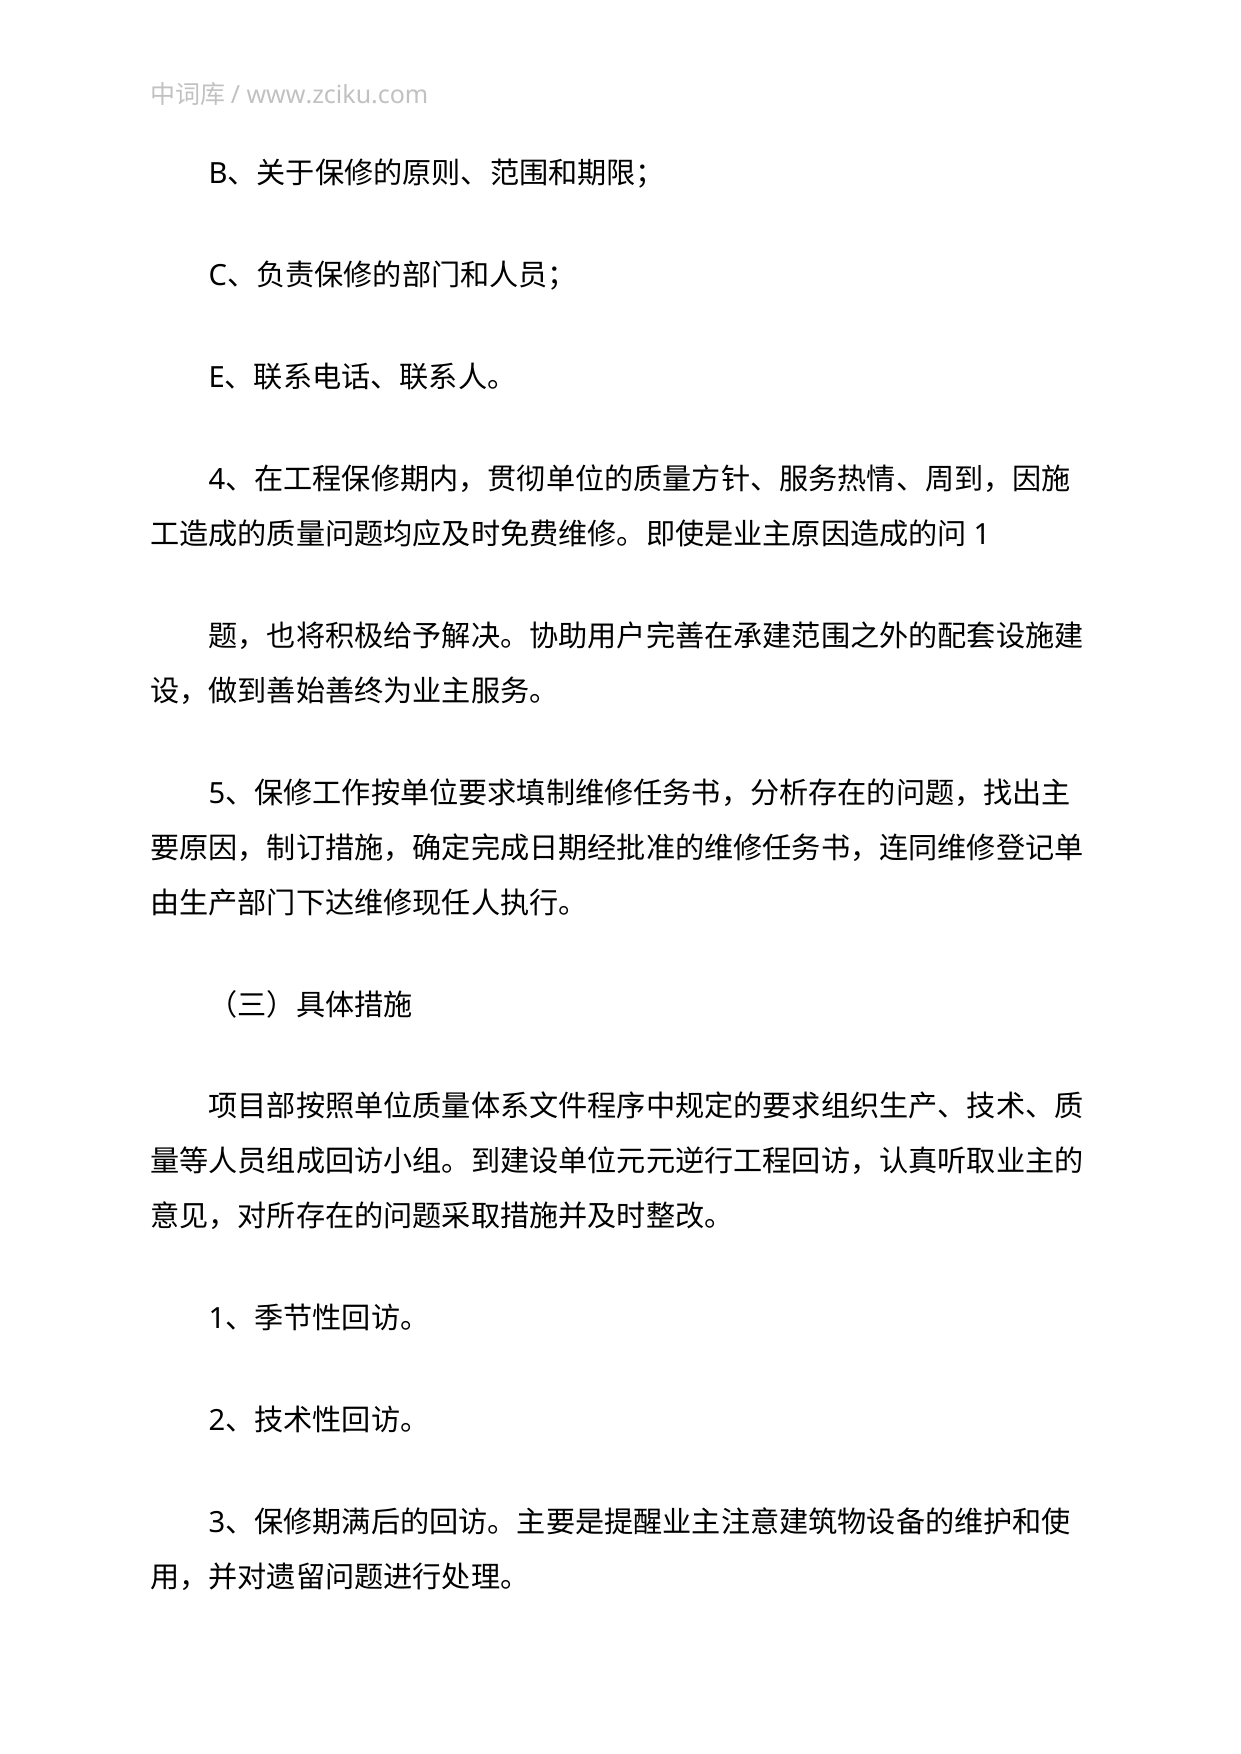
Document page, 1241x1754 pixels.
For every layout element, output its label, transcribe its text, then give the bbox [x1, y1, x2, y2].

text C、负责保修的部门和人员； [150, 252, 1090, 294]
text 5、保修工作按单位要求填制维修任务书，分析存在的问题，找出主要原因，制订措施，确定完成日期经批准的维修任务书，连同维修登记单由生产部门下达维修现任人执行。 [150, 769, 1090, 922]
text 1、季节性回访。 [150, 1294, 1090, 1337]
text 3、保修期满后的回访。主要是提醒业主注意建筑物设备的维护和使用，并对遗留问题进行处理。 [150, 1498, 1090, 1596]
text B、关于保修的原则、范围和期限； [150, 150, 1090, 192]
text 题，也将积极给予解决。协助用户完善在承建范围之外的配套设施建设，做到善始善终为业主服务。 [150, 613, 1090, 710]
text 项目部按照单位质量体系文件程序中规定的要求组织生产、技术、质量等人员组成回访小组。到建设单位元元逆行工程回访，认真听取业主的意见，对所存在的问题采取措施并及时整改。 [150, 1083, 1090, 1235]
text （三）具体措施 [150, 981, 1090, 1023]
text 2、技术性回访。 [150, 1397, 1090, 1439]
text 4、在工程保修期内，贯彻单位的质量方针、服务热情、周到，因施工造成的质量问题均应及时免费维修。即使是业主原因造成的问 1 [150, 456, 1090, 553]
text E、联系电话、联系人。 [150, 354, 1090, 396]
